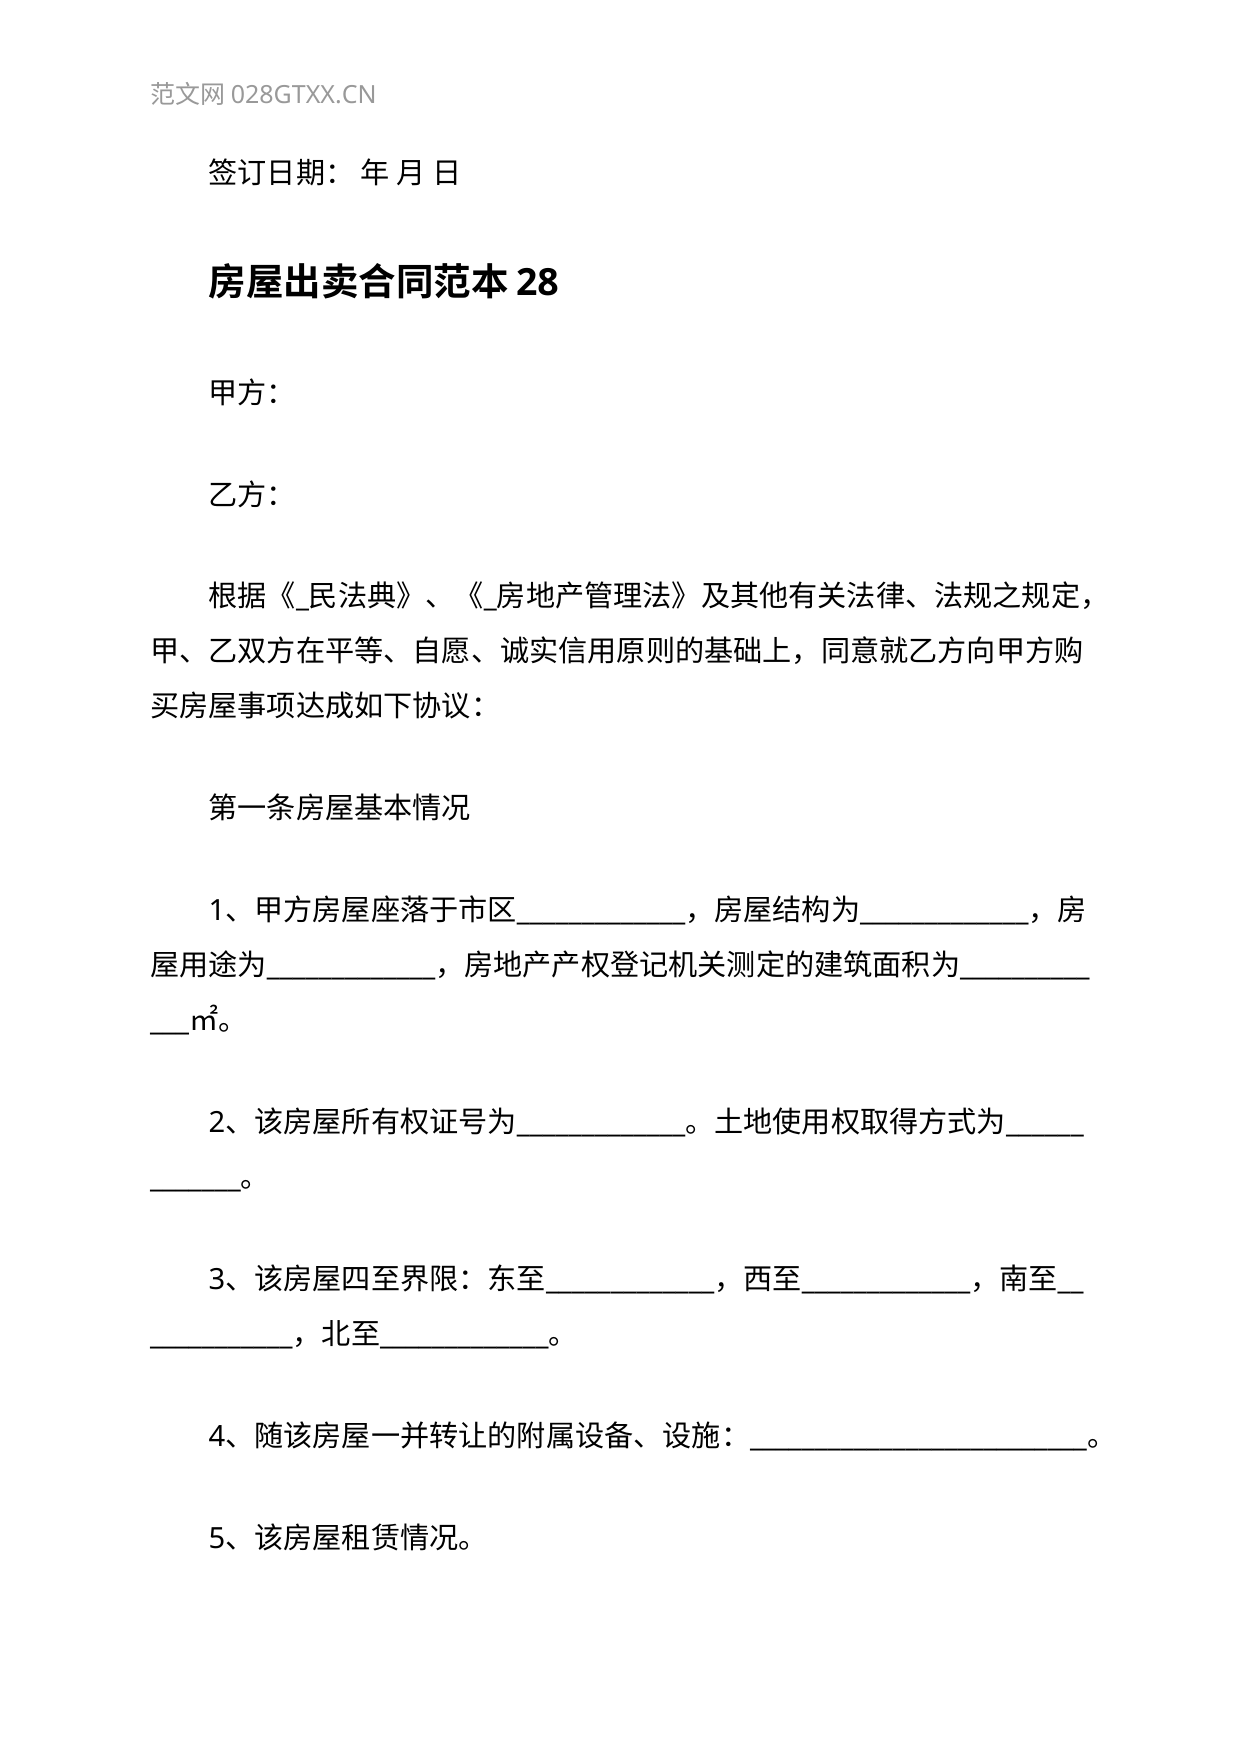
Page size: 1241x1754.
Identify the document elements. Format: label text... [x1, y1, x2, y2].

text 第一条房屋基本情况 [150, 784, 1090, 827]
text 5、该房屋租赁情况。 [150, 1514, 1090, 1557]
text 房屋出卖合同范本28 [150, 252, 1090, 306]
text 签订日期： 年 月 日 [150, 150, 1090, 192]
text 1、甲方房屋座落于市区_____________，房屋结构为_____________，房屋用途为_____________，房地产产权登记机关测定的建筑面积为_____________㎡。 [150, 886, 1090, 1039]
text 3、该房屋四至界限：东至_____________，西至_____________，南至_____________，北至_____________。 [150, 1255, 1090, 1353]
text 甲方： [150, 369, 1090, 412]
text 2、该房屋所有权证号为_____________。土地使用权取得方式为_____________。 [150, 1098, 1090, 1196]
text 4、随该房屋一并转让的附属设备、设施：__________________________。 [150, 1412, 1090, 1455]
text 根据《_民法典》、《_房地产管理法》及其他有关法律、法规之规定，甲、乙双方在平等、自愿、诚实信用原则的基础上，同意就乙方向甲方购买房屋事项达成如下协议： [150, 573, 1090, 725]
text 乙方： [150, 471, 1090, 513]
